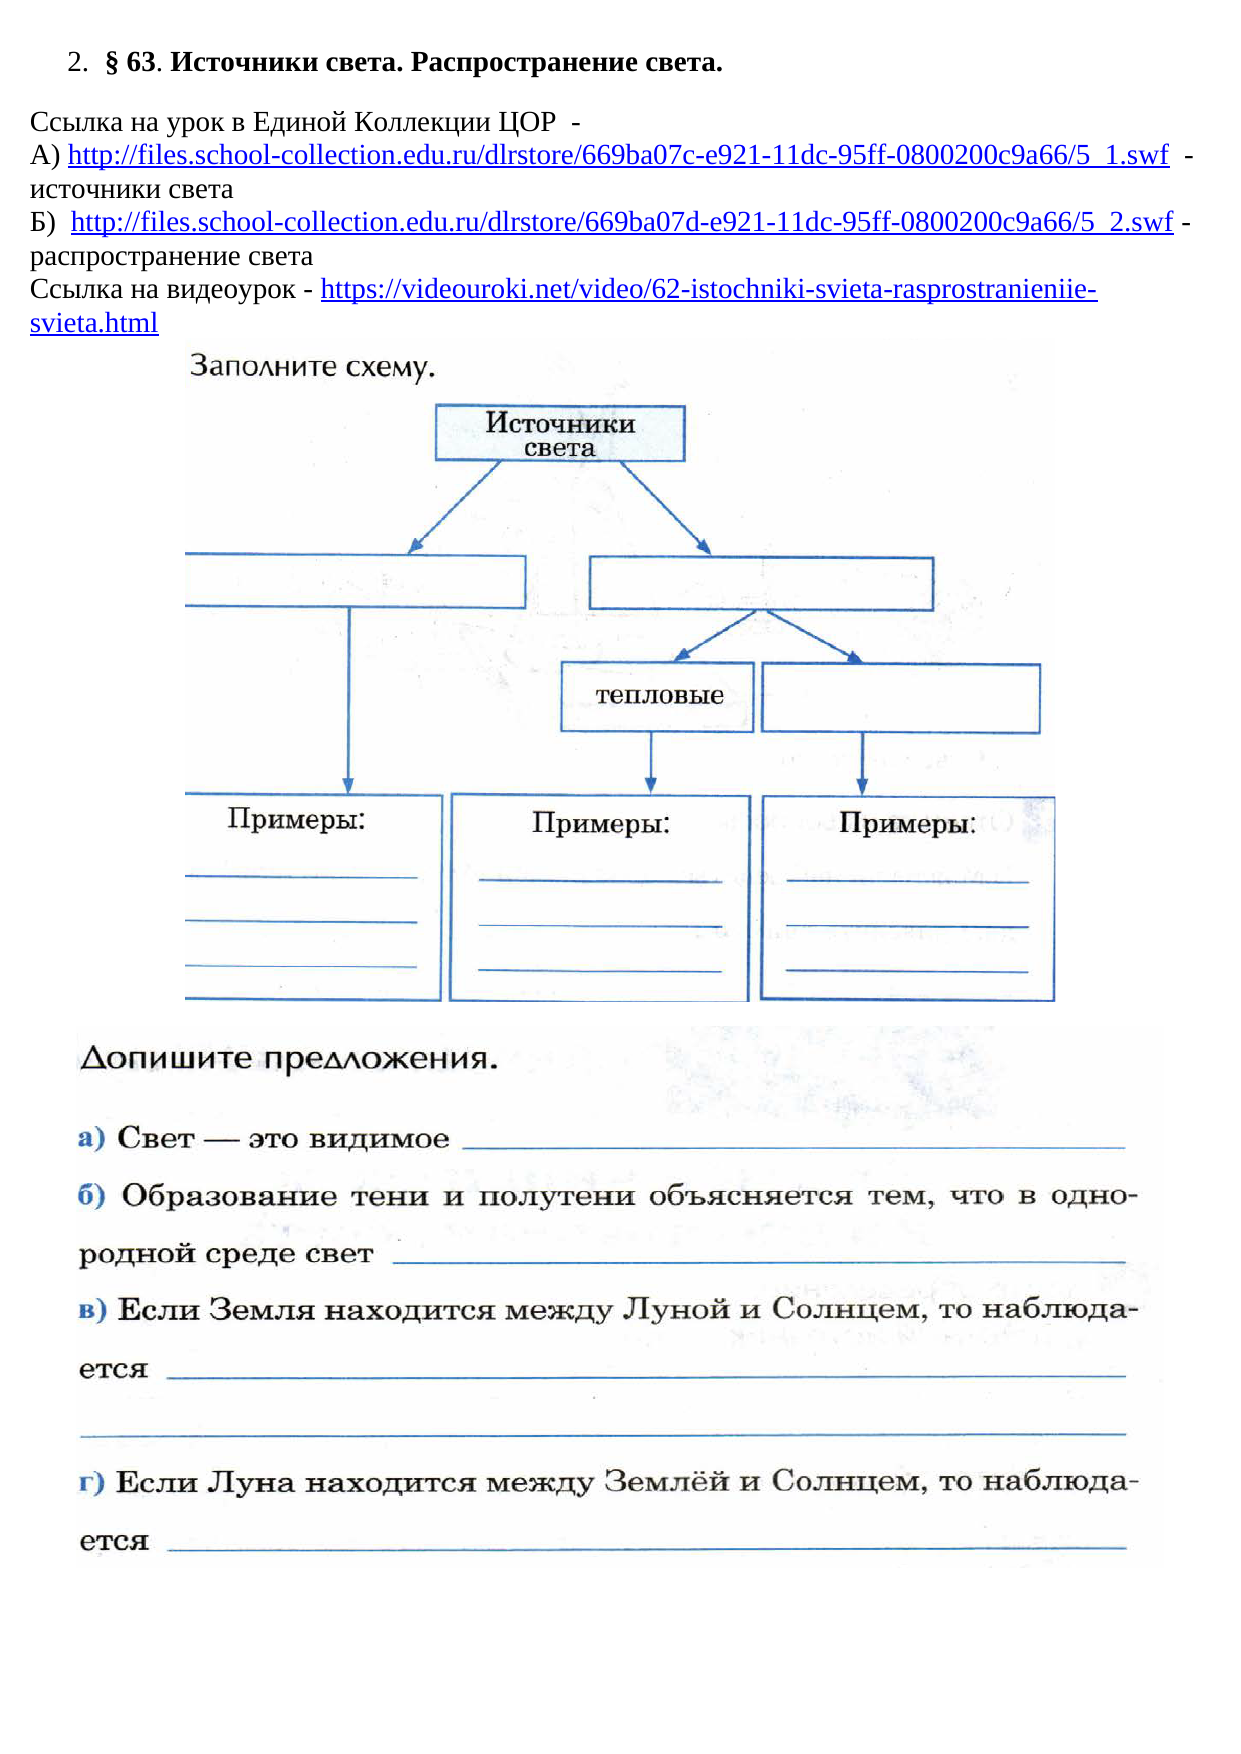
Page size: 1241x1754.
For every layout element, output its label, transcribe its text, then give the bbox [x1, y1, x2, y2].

text А) http://files.school-collection.edu.ru/dlrstore/669ba07c-e921-11dc-95ff-0800200c9a66/5_1.swf - источники света [29, 137, 1211, 204]
text Б) http://files.school-collection.edu.ru/dlrstore/669ba07d-e921-11dc-95ff-0800200c9a66/5_2.swf - распространение света [29, 204, 1211, 271]
text Ссылка на видеоурок - https://videouroki.net/video/62-istochniki-svieta-rasprostranieniie-svieta.html [29, 271, 1211, 338]
text Ссылка на урок в Единой Коллекции ЦОР - [29, 104, 1211, 137]
list § 63. Источники света. Распространение света. [67, 44, 1211, 78]
